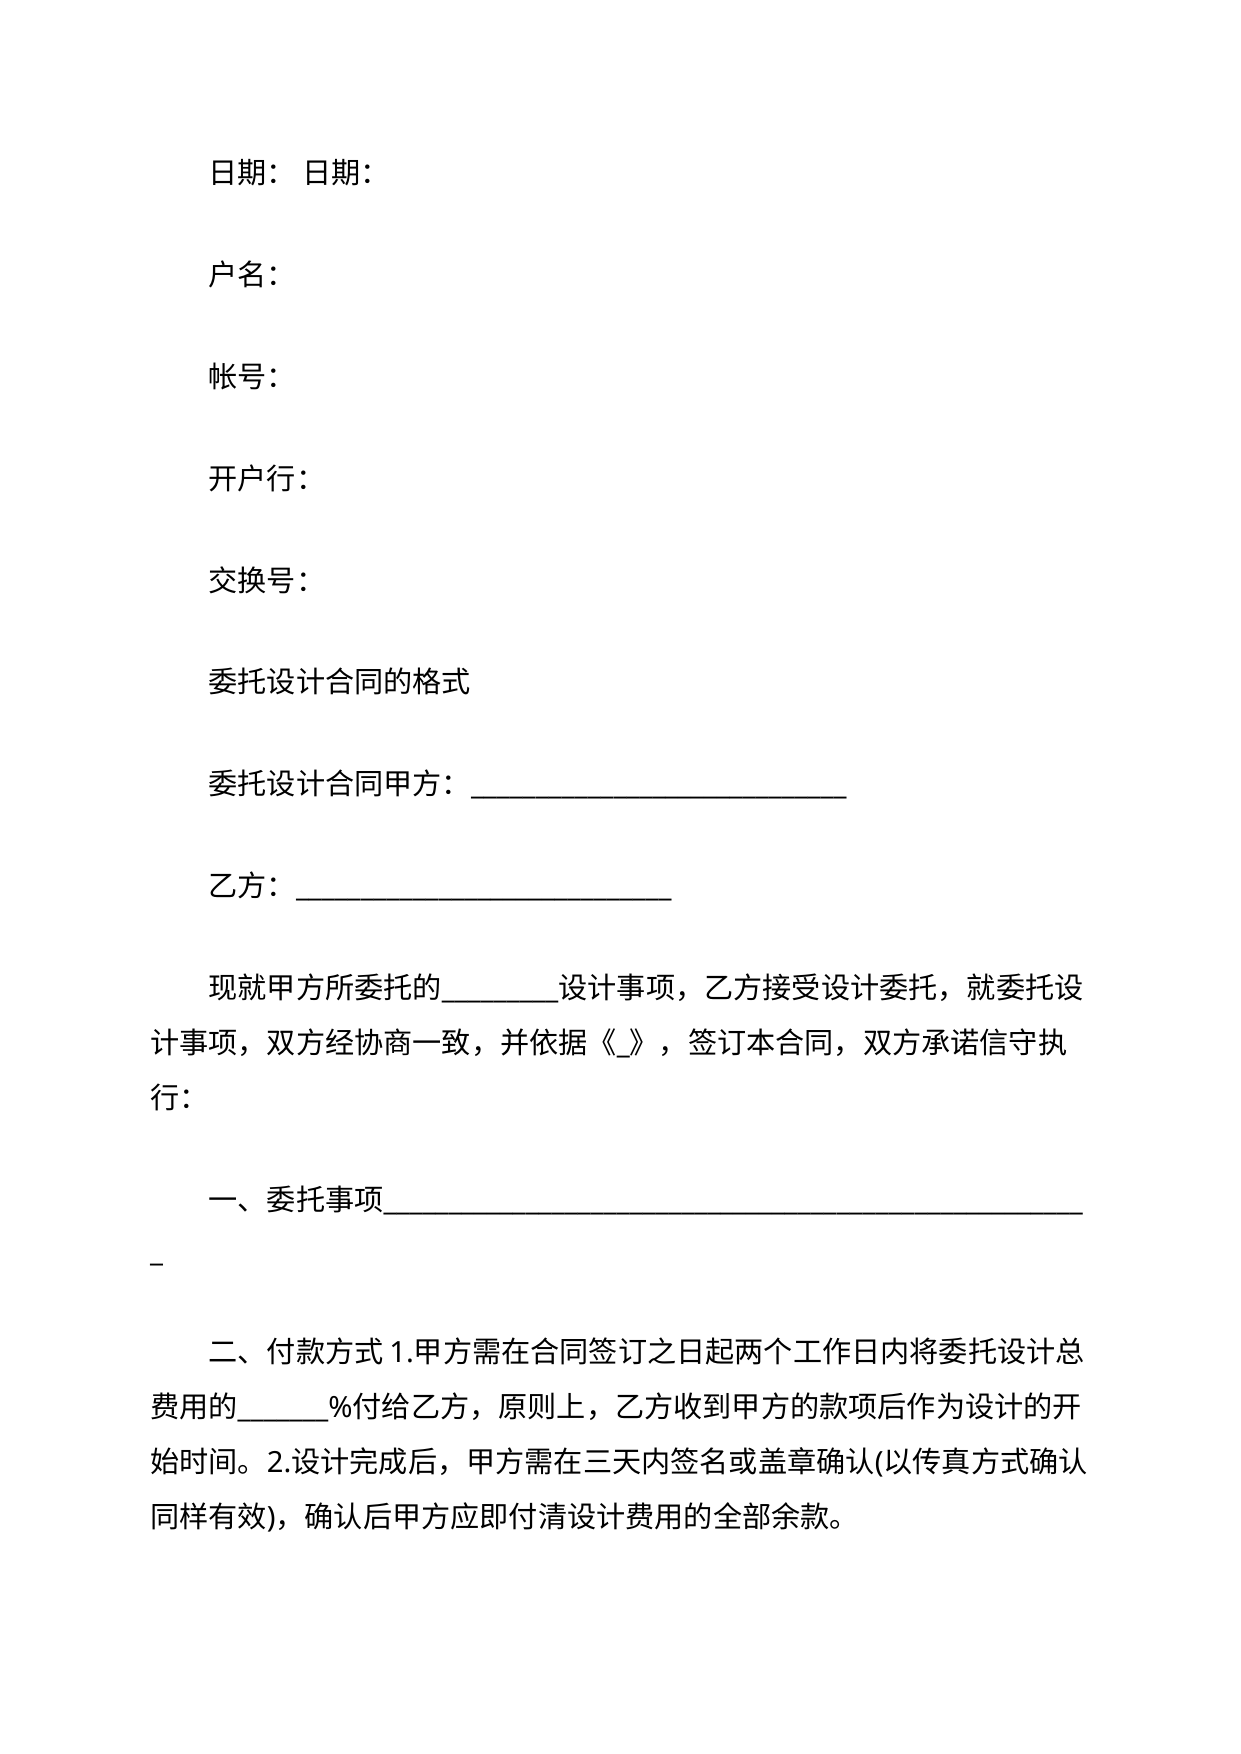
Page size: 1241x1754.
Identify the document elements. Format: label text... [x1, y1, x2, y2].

text 帐号： [150, 353, 1090, 396]
text 现就甲方所委托的_________设计事项，乙方接受设计委托，就委托设计事项，双方经协商一致，并依据《_》，签订本合同，双方承诺信守执行： [150, 964, 1090, 1117]
text 一、委托事项_______________________________________________________ [150, 1176, 1090, 1270]
text 委托设计合同甲方：_____________________________ [150, 761, 1090, 803]
text 乙方：_____________________________ [150, 863, 1090, 905]
text 二、付款方式1.甲方需在合同签订之日起两个工作日内将委托设计总费用的_______%付给乙方，原则上，乙方收到甲方的款项后作为设计的开始时间。2.设计完成后，甲方需在三天内签名或盖章确认(以传真方式确认同样有效)，确认后甲方应即付清设计费用的全部余款。 [150, 1329, 1090, 1536]
text 日期： 日期： [150, 150, 1090, 192]
text 开户行： [150, 455, 1090, 498]
text 委托设计合同的格式 [150, 659, 1090, 701]
text 户名： [150, 252, 1090, 294]
text 交换号： [150, 557, 1090, 599]
